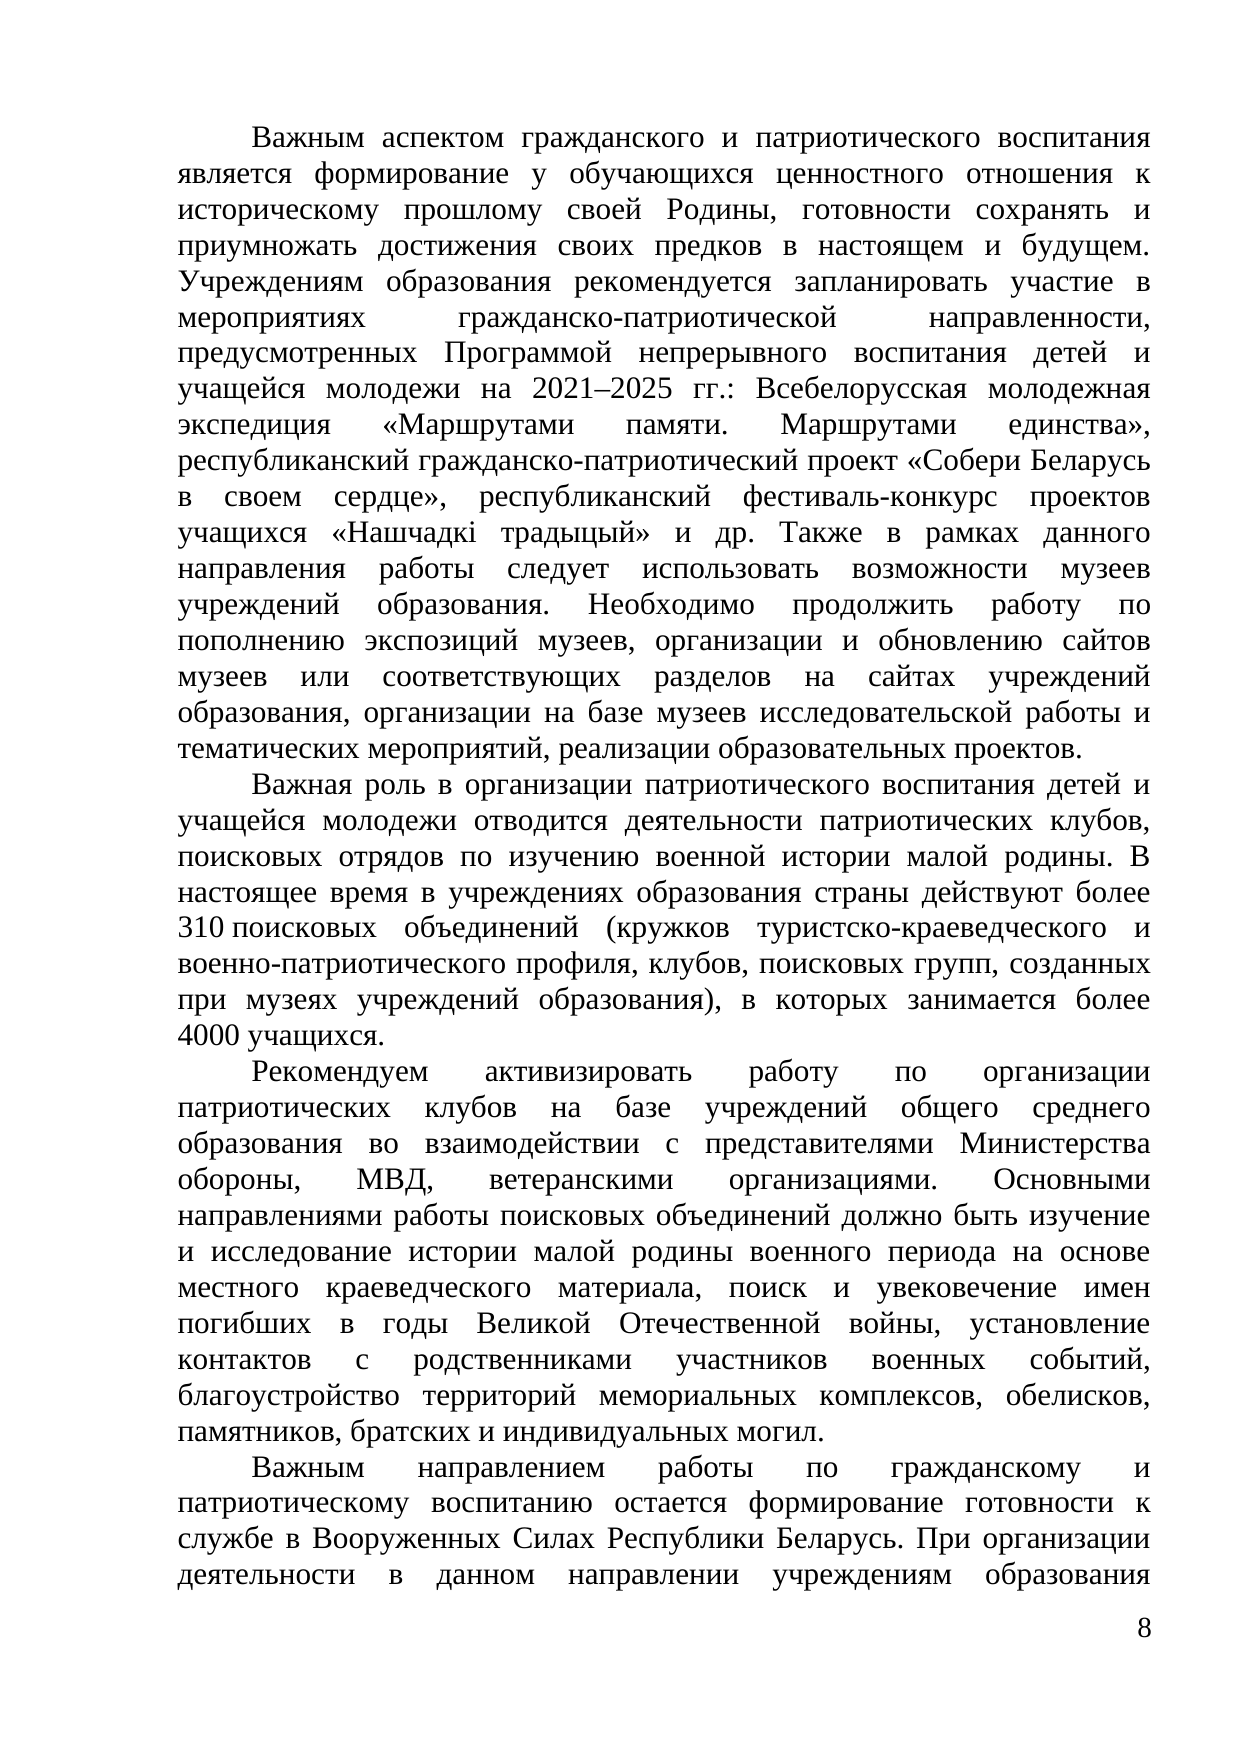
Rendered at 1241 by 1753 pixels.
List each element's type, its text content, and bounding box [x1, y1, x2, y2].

text Важным аспектом гражданского и патриотического воспитания является формирование у обучающихся ценностного отношения к историческому прошлому своей Родины, готовности сохранять и приумножать достижения своих предков в настоящем и будущем. Учреждениям образования рекомендуется запланировать участие в мероприятиях гражданско-патриотической направленности, предусмотренных Программой непрерывного воспитания детей и учащейся молодежи на 2021–2025 гг.: Всебелорусская молодежная экспедиция «Маршрутами памяти. Маршрутами единства», республиканский гражданско-патриотический проект «Собери Беларусь в своем сердце», республиканский фестиваль-конкурс проектов учащихся «Нашчадкі традыцый» и др. Также в рамках данного направления работы следует использовать возможности музеев учреждений образования. Необходимо продолжить работу по пополнению экспозиций музеев, организации и обновлению сайтов музеев или соответствующих разделов на сайтах учреждений образования, организации на базе музеев исследовательской работы и тематических мероприятий, реализации образовательных проектов. [177, 118, 1152, 765]
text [177, 1448, 1152, 1592]
text Важная роль в организации патриотического воспитания детей и учащейся молодежи отводится деятельности патриотических клубов, поисковых отрядов по изучению военной истории малой родины. В настоящее время в учреждениях образования страны действуют более 310 поисковых объединений (кружков туристско-краеведческого и военно-патриотического профиля, клубов, поисковых групп, созданных при музеях учреждений образования), в которых занимается более 4000 учащихся. [177, 765, 1152, 1052]
text Рекомендуем активизировать работу по организации патриотических клубов на базе учреждений общего среднего образования во взаимодействии с представителями Министерства обороны, МВД, ветеранскими организациями. Основными направлениями работы поисковых объединений должно быть изучение и исследование истории малой родины военного периода на основе местного краеведческого материала, поиск и увековечение имен погибших в годы Великой Отечественной войны, установление контактов с родственниками участников военных событий, благоустройство территорий мемориальных комплексов, обелисков, памятников, братских и индивидуальных могил. [177, 1052, 1152, 1448]
